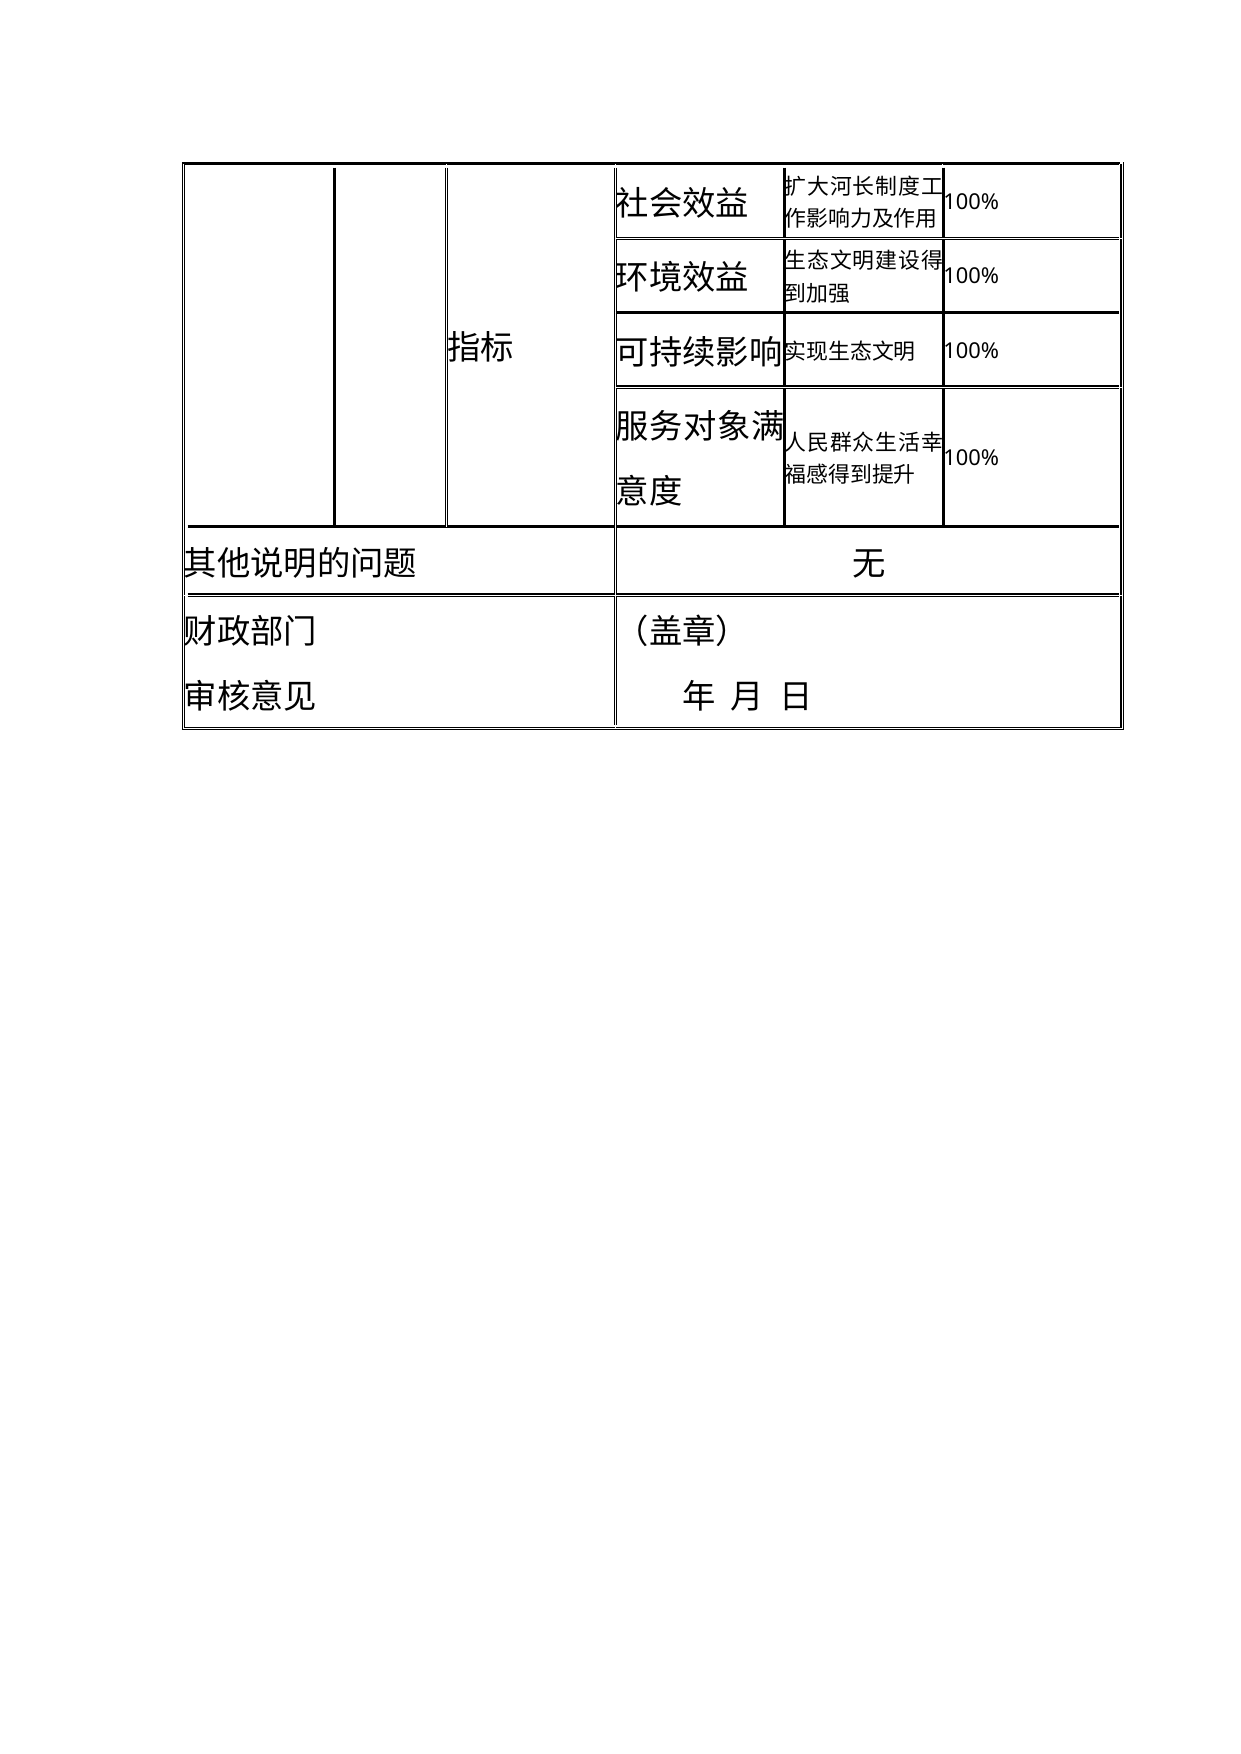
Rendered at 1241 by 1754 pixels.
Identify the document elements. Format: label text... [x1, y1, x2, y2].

table_cell 产出 指标 [447, 165, 616, 525]
table_cell 人民群众生活幸福感得到提升 [786, 389, 942, 525]
table_cell 100% [945, 236, 1121, 311]
table_cell （盖章） 年 月 日 [616, 593, 1121, 726]
table_cell 100% [945, 311, 1120, 385]
table_cell 100% [943, 162, 1122, 236]
table_cell 扩大河长制度工作影响力及作用 [784, 164, 943, 236]
table_cell 环境效益 [617, 240, 783, 311]
table_cell 其他说明的问题 [185, 525, 614, 593]
table_cell 财政部门 审核意见 [185, 593, 616, 726]
table_cell 生态文明建设得到加强 [786, 240, 942, 311]
table_cell 无 [617, 525, 1120, 593]
table_cell 100% [945, 385, 1121, 525]
table_cell 实现生态文明 [786, 314, 942, 385]
table_cell 服务对象满意度 [617, 389, 783, 525]
table_cell 可持续影响 [617, 314, 783, 385]
table_cell 社会效益 [616, 165, 784, 236]
